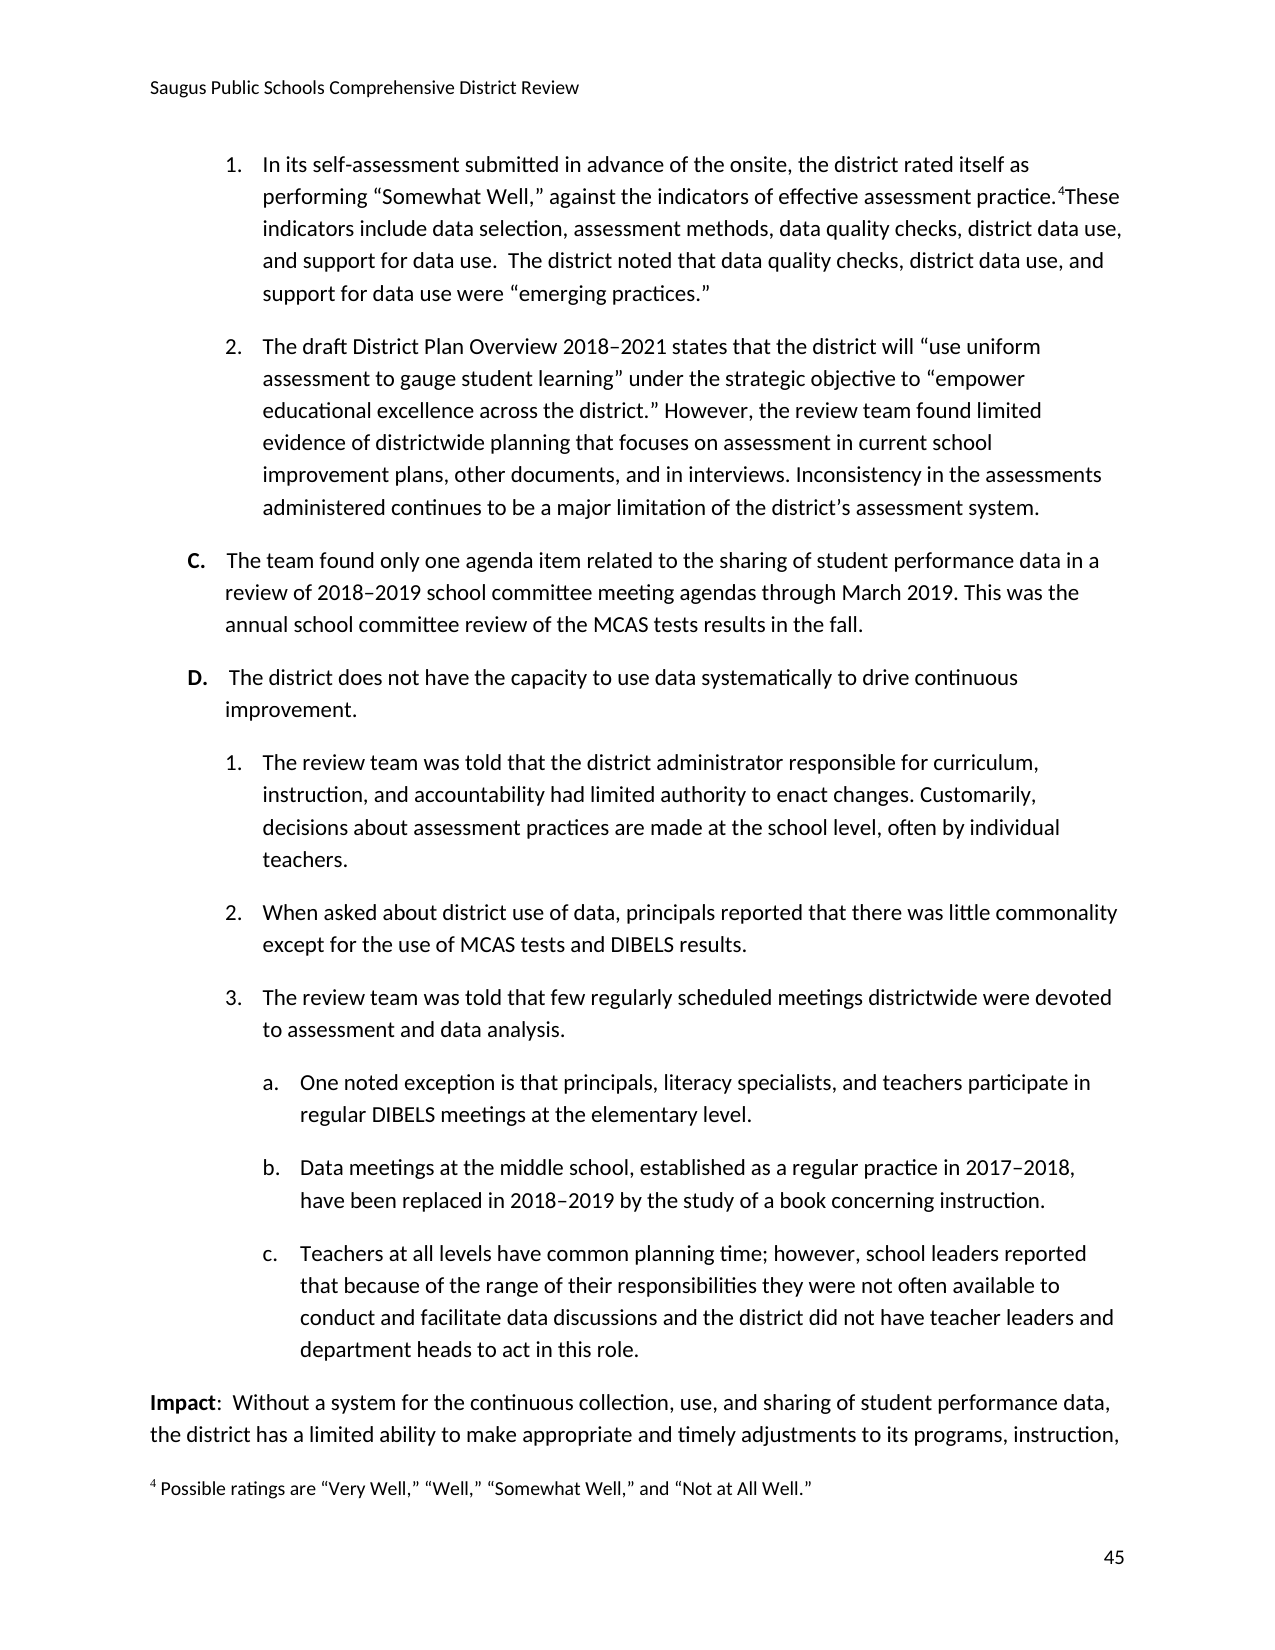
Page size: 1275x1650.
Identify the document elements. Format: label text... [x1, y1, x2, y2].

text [150, 1388, 1125, 1448]
text 1. The review team was told that the district administrator responsible for curriculum, instruction, and accountability had limited authority to enact changes. Customarily, decisions about assessment practices are made at the school level, often by individual teachers. [225, 748, 1125, 873]
text C. The team found only one agenda item related to the sharing of student performance data in a review of 2018–2019 school committee meeting agendas through March 2019. This was the annual school committee review of the MCAS tests results in the fall. [187, 546, 1125, 638]
list c. Teachers at all levels have common planning time; however, school leaders reported that because of the range of their responsibilities they were not often available to conduct and facilitate data discussions and the district did not have teacher leaders and department heads to act in this role. [262, 1239, 1125, 1363]
list a. One noted exception is that principals, literacy specialists, and teachers participate in regular DIBELS meetings at the elementary level. [262, 1068, 1125, 1128]
text D. The district does not have the capacity to use data systematically to drive continuous improvement. [187, 663, 1125, 723]
list 2. When asked about district use of data, principals reported that there was little commonality except for the use of MCAS tests and DIBELS results. [225, 898, 1125, 958]
list b. Data meetings at the middle school, established as a regular practice in 2017–2018, have been replaced in 2018–2019 by the study of a book concerning instruction. [262, 1153, 1125, 1214]
list 3. The review team was told that few regularly scheduled meetings districtwide were devoted to assessment and data analysis. [225, 983, 1125, 1043]
text 1. In its self-assessment submitted in advance of the onsite, the district rated itself as performing “Somewhat Well,” against the indicators of effective assessment practice.These indicators include data selection, assessment methods, data quality checks, district data use, and support for data use. The district noted that data quality checks, district data use, and support for data use were “emerging practices.” [225, 150, 1125, 307]
list The draft District Plan Overview 2018–2021 states that the district will “use uniform assessment to gauge student learning” under the strategic objective to “empower educational excellence across the district.” However, the review team found limited evidence of districtwide planning that focuses on assessment in current school improvement plans, other documents, and in interviews. Inconsistency in the assessments administered continues to be a major limitation of the district’s assessment system. [225, 332, 1125, 521]
